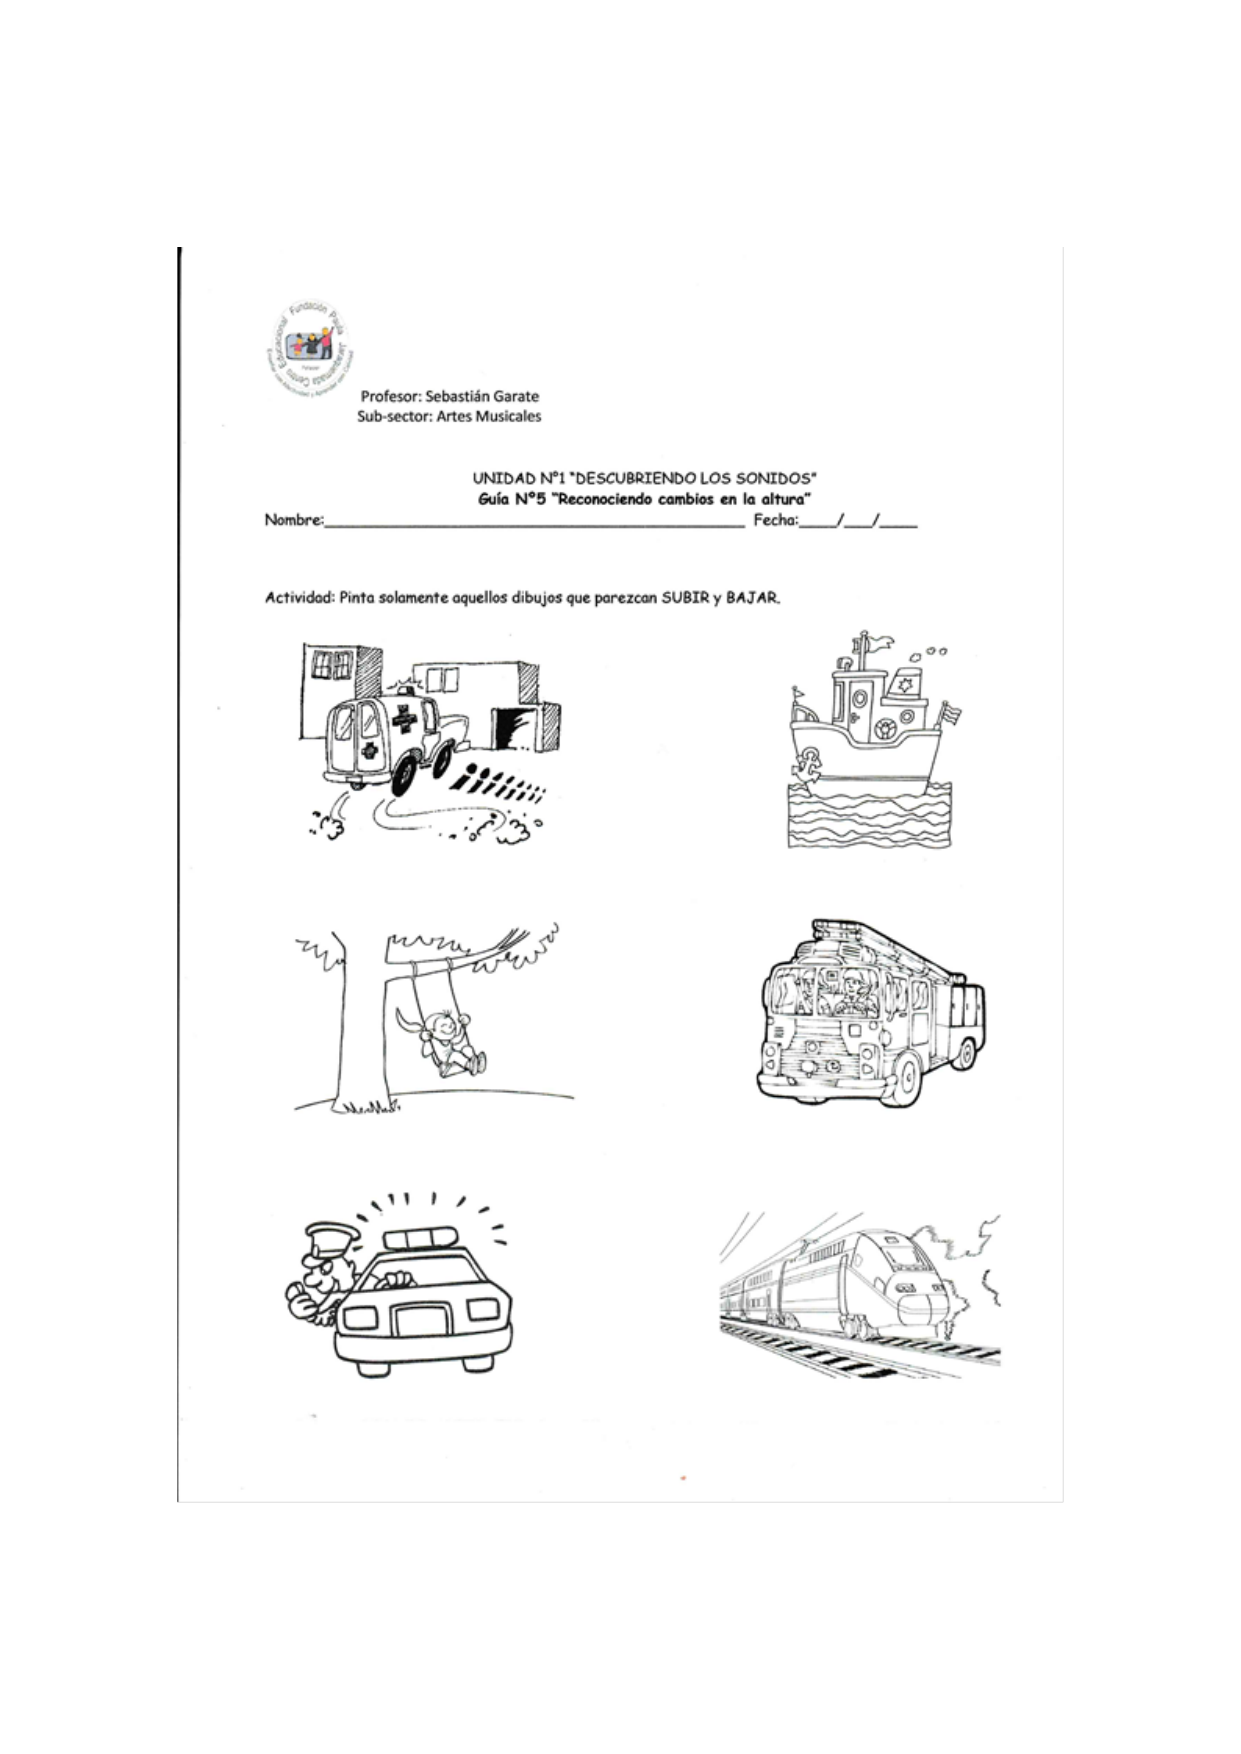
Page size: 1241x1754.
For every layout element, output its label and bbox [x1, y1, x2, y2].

picture [177, 247, 1065, 1504]
